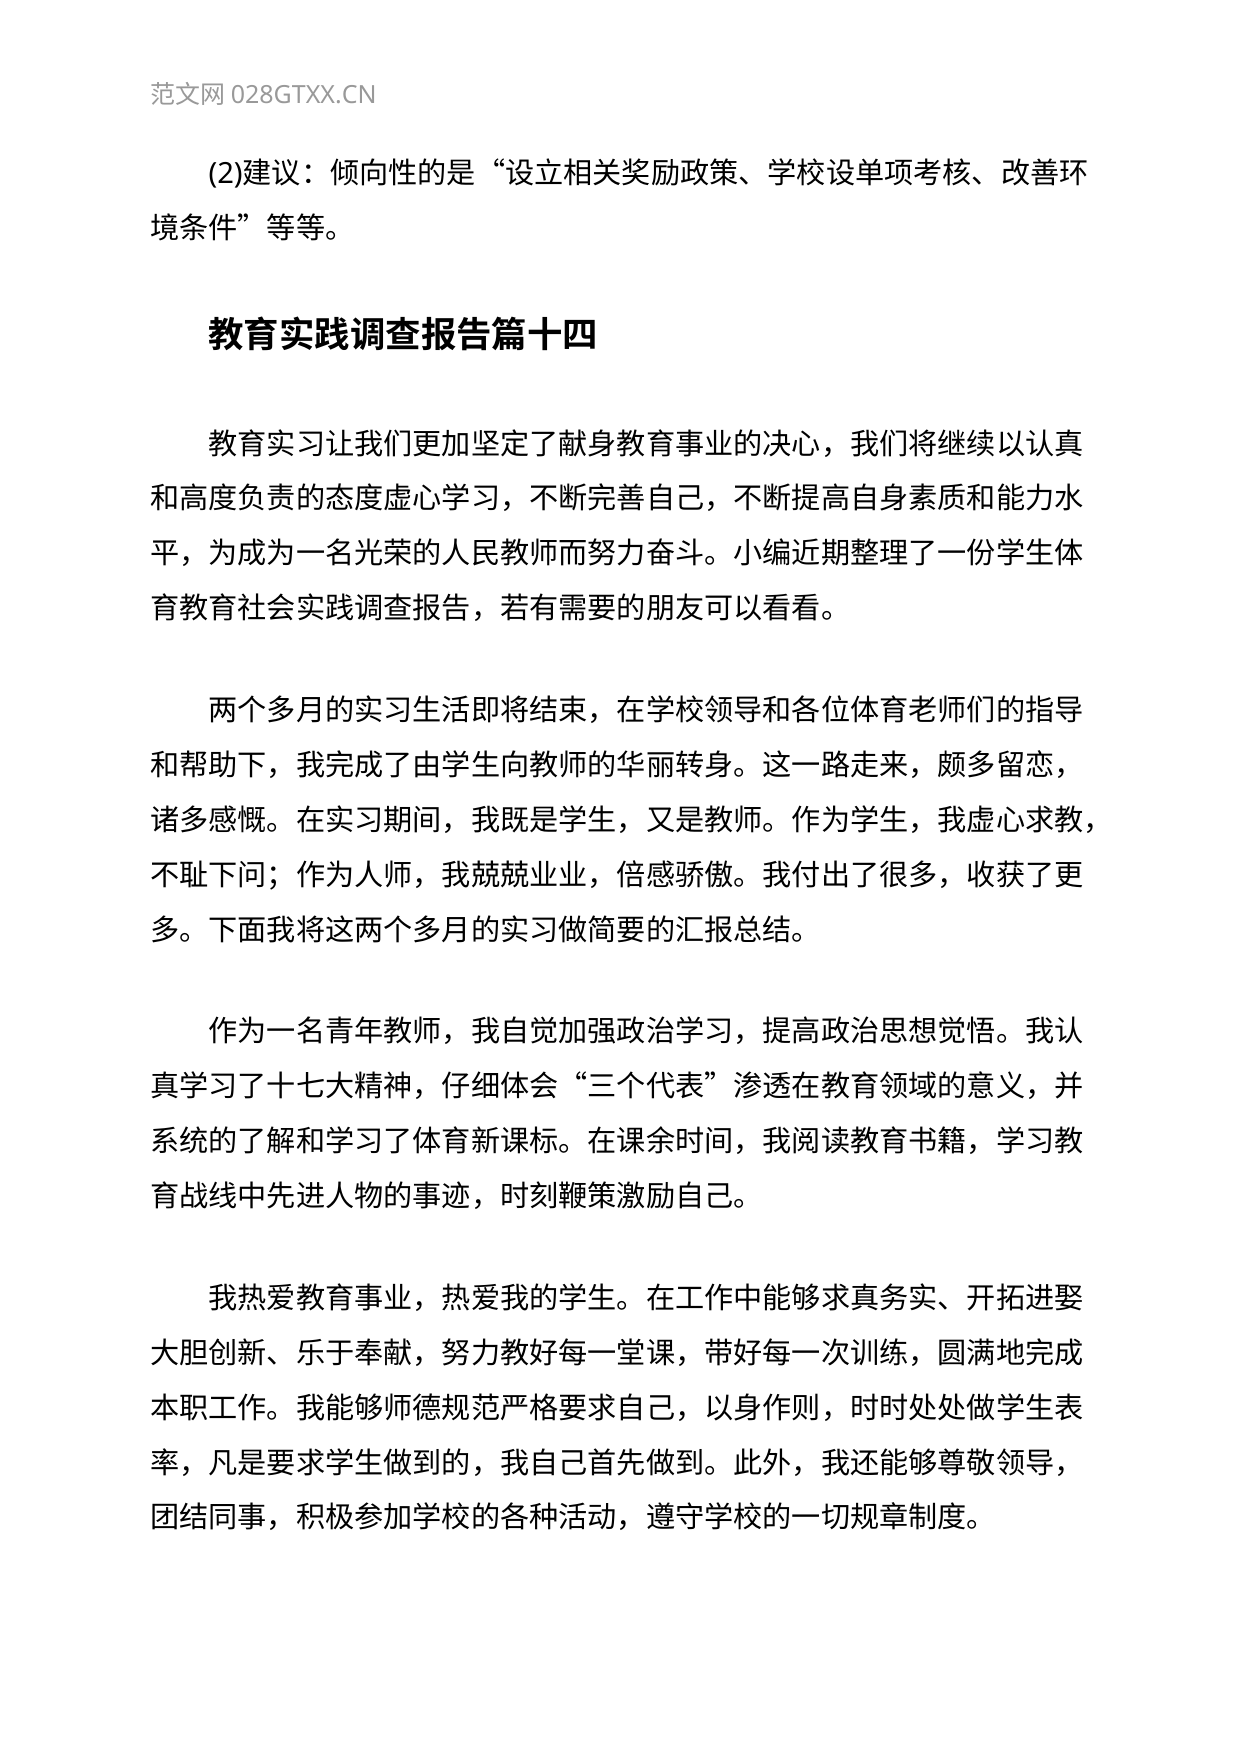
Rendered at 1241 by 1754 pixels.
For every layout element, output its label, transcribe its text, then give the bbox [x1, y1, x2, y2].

text 两个多月的实习生活即将结束，在学校领导和各位体育老师们的指导和帮助下，我完成了由学生向教师的华丽转身。这一路走来，颇多留恋，诸多感慨。在实习期间，我既是学生，又是教师。作为学生，我虚心求教，不耻下问；作为人师，我兢兢业业，倍感骄傲。我付出了很多，收获了更多。下面我将这两个多月的实习做简要的汇报总结。 [150, 687, 1090, 948]
text 教育实践调查报告篇十四 [150, 307, 1090, 358]
text 我热爱教育事业，热爱我的学生。在工作中能够求真务实、开拓进娶大胆创新、乐于奉献，努力教好每一堂课，带好每一次训练，圆满地完成本职工作。我能够师德规范严格要求自己，以身作则，时时处处做学生表率，凡是要求学生做到的，我自己首先做到。此外，我还能够尊敬领导，团结同事，积极参加学校的各种活动，遵守学校的一切规章制度。 [150, 1274, 1090, 1536]
text 教育实习让我们更加坚定了献身教育事业的决心，我们将继续以认真和高度负责的态度虚心学习，不断完善自己，不断提高自身素质和能力水平，为成为一名光荣的人民教师而努力奋斗。小编近期整理了一份学生体育教育社会实践调查报告，若有需要的朋友可以看看。 [150, 420, 1090, 627]
text (2)建议：倾向性的是“设立相关奖励政策、学校设单项考核、改善环境条件”等等。 [150, 150, 1090, 247]
text 作为一名青年教师，我自觉加强政治学习，提高政治思想觉悟。我认真学习了十七大精神，仔细体会“三个代表”渗透在教育领域的意义，并系统的了解和学习了体育新课标。在课余时间，我阅读教育书籍，学习教育战线中先进人物的事迹，时刻鞭策激励自己。 [150, 1008, 1090, 1215]
